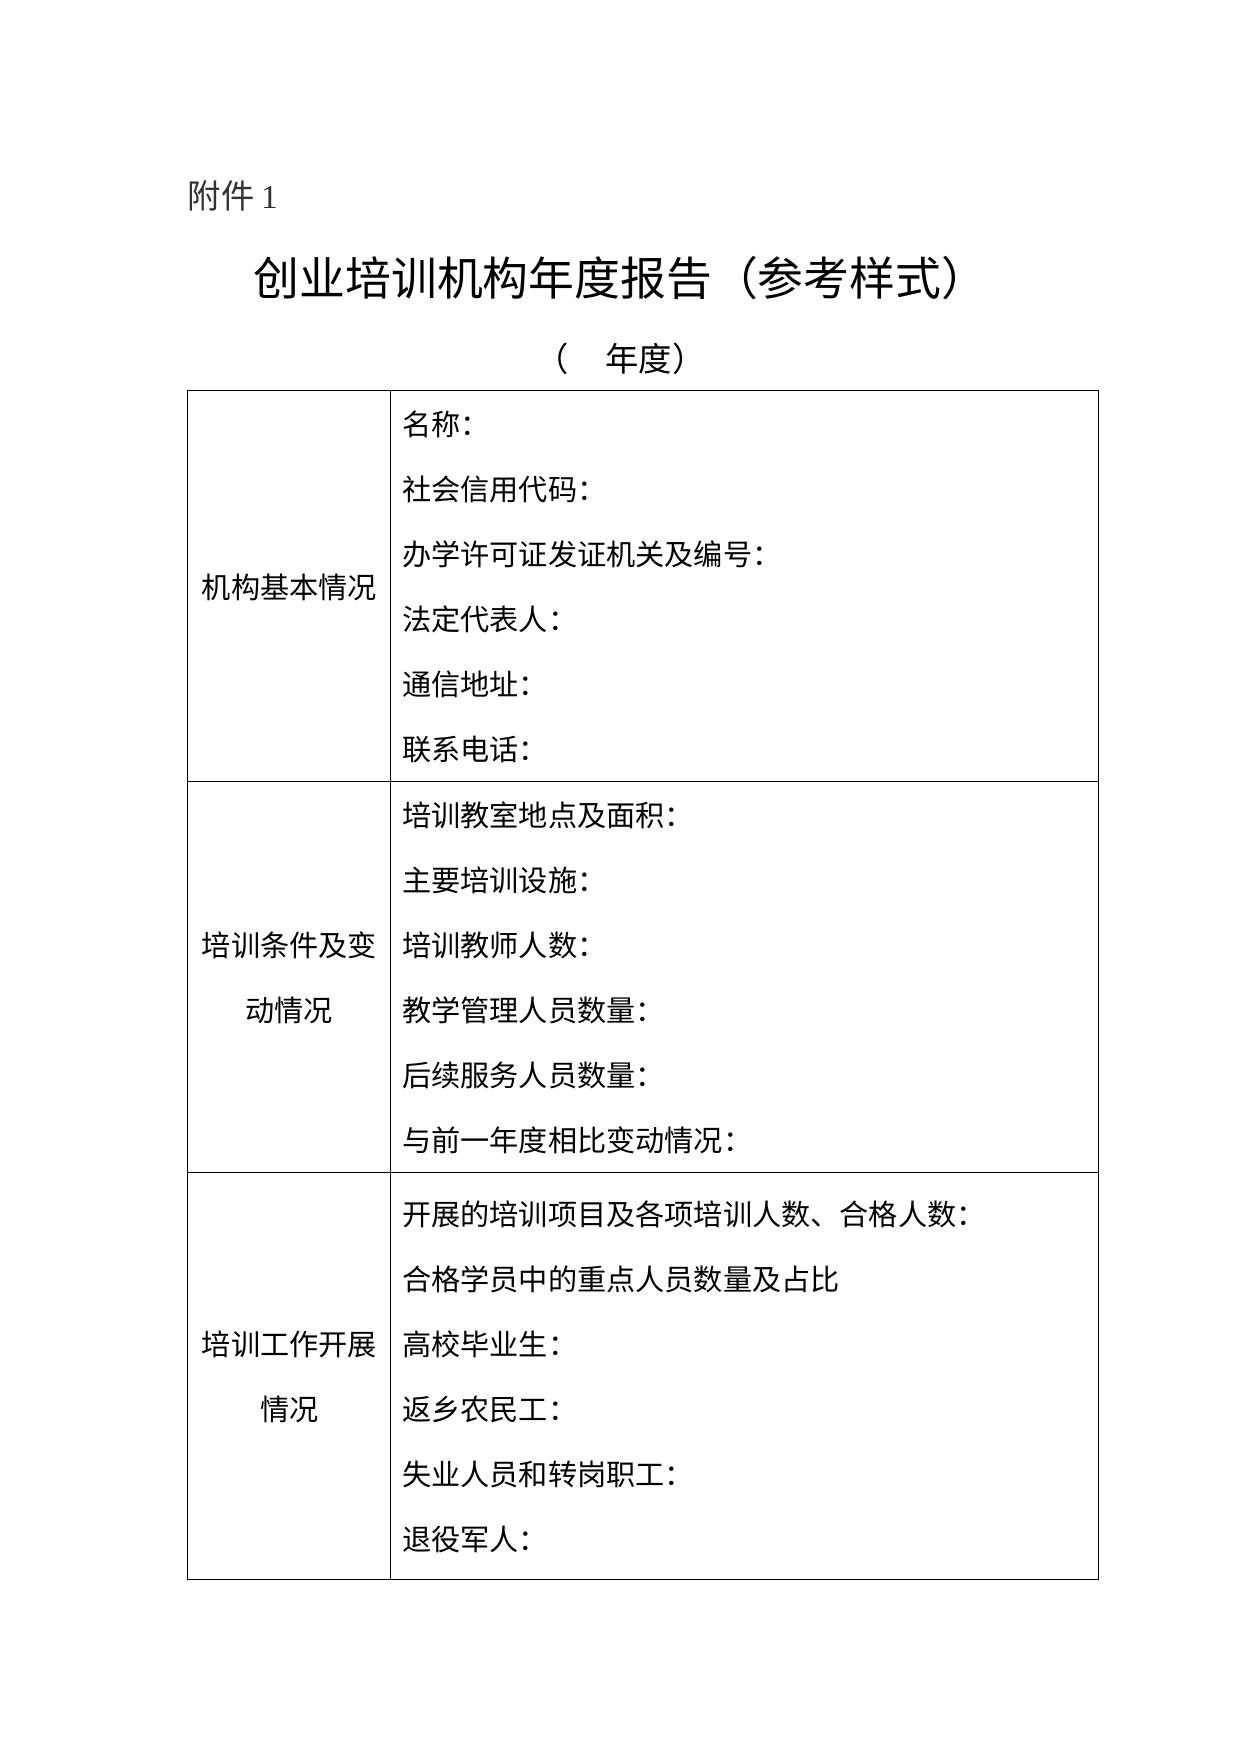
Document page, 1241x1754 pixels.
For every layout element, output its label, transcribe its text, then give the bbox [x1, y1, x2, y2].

table_cell 培训教室地点及面积： 主要培训设施： 培训教师人数： 教学管理人员数量： 后续服务人员数量： 与前一年度相比变动情况： [391, 782, 1098, 1172]
table_header 机构基本情况 [188, 391, 390, 781]
table_cell 培训工作开展情况 [188, 1173, 390, 1578]
text 创业培训机构年度报告（参考样式） [187, 227, 1053, 324]
text 附件1 [187, 162, 1042, 227]
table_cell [391, 1173, 1098, 1578]
text （ 年度） [187, 324, 1053, 389]
table_cell 培训条件及变动情况 [188, 782, 390, 1172]
table_header 名称： 社会信用代码： 办学许可证发证机关及编号： 法定代表人： 通信地址： 联系电话： [391, 391, 1098, 781]
